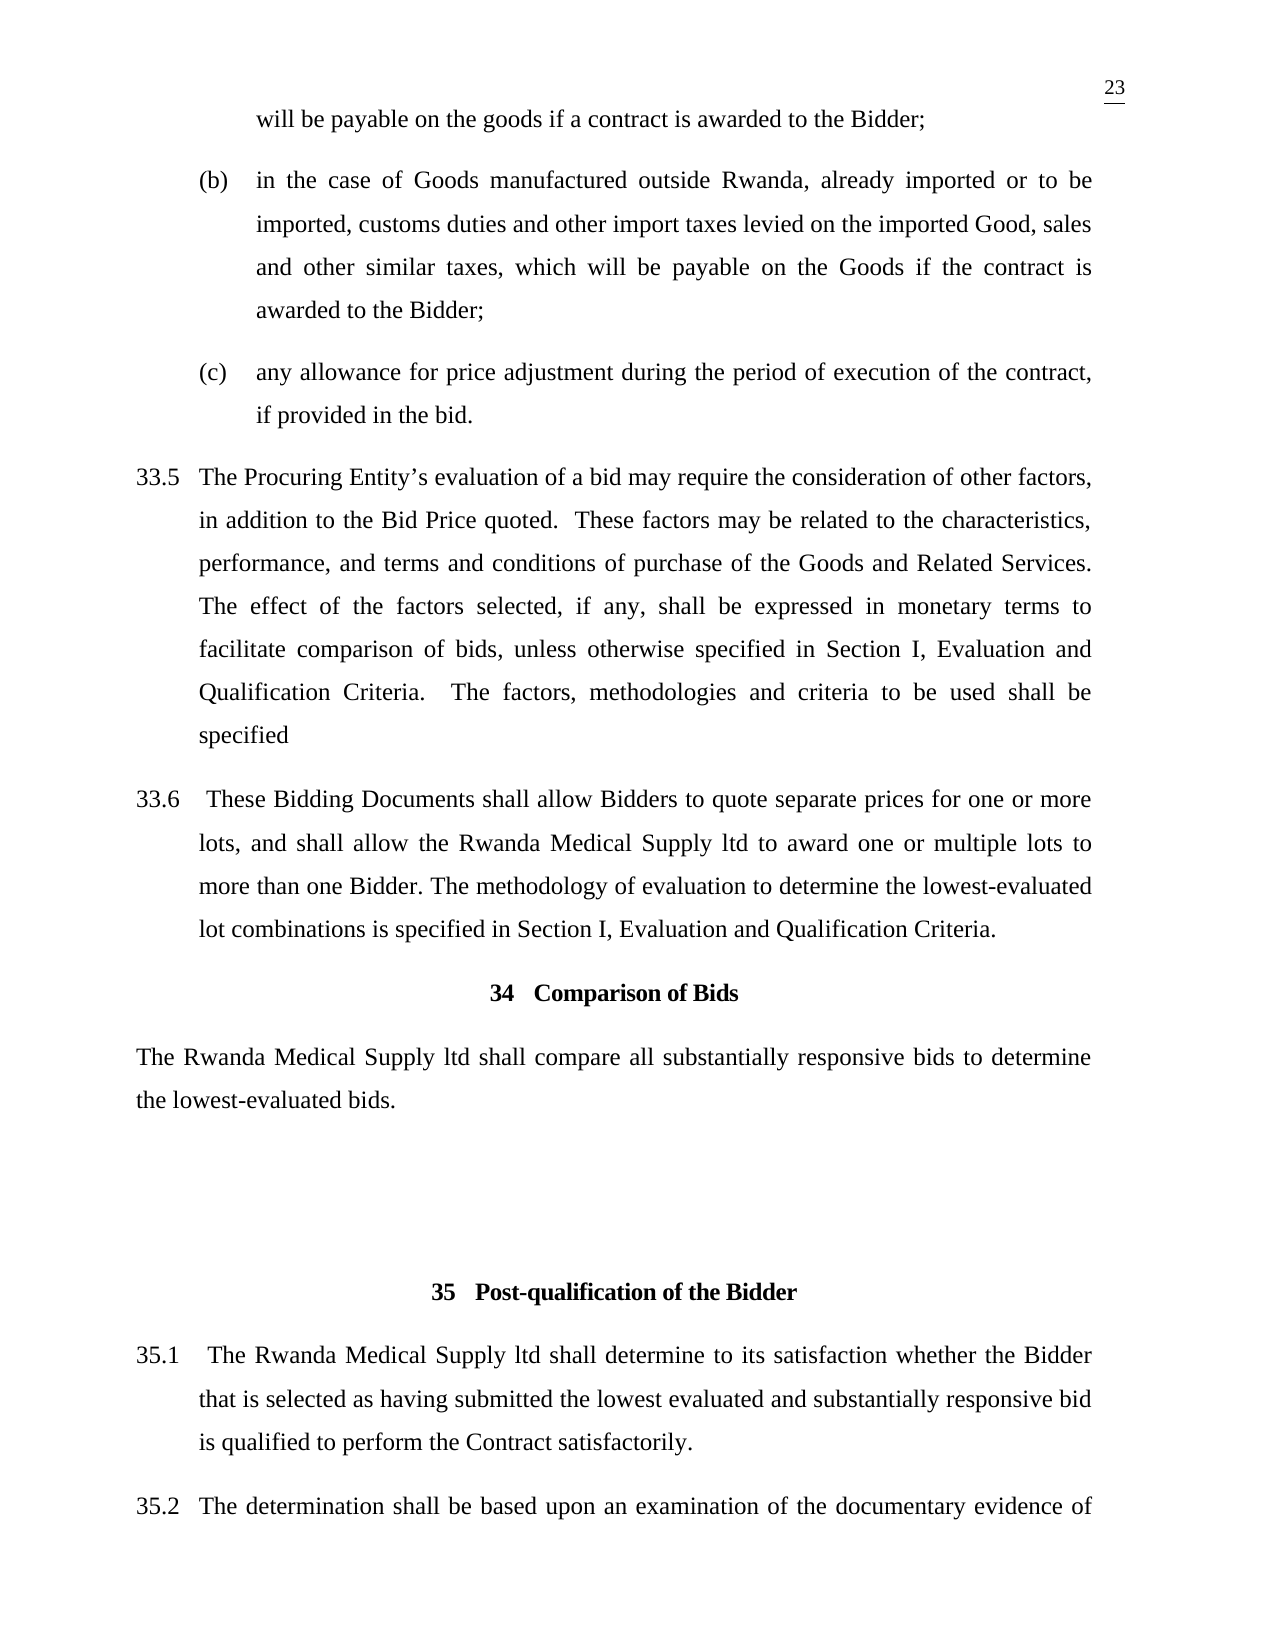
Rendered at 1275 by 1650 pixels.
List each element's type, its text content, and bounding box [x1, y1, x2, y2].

table_cell Comparison of Bids The Rwanda Medical Supply ltd shall compare all substantially responsive bids to determine the lowest-evaluated bids. [125, 978, 1104, 1277]
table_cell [125, 1277, 1104, 1519]
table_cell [125, 104, 1104, 978]
